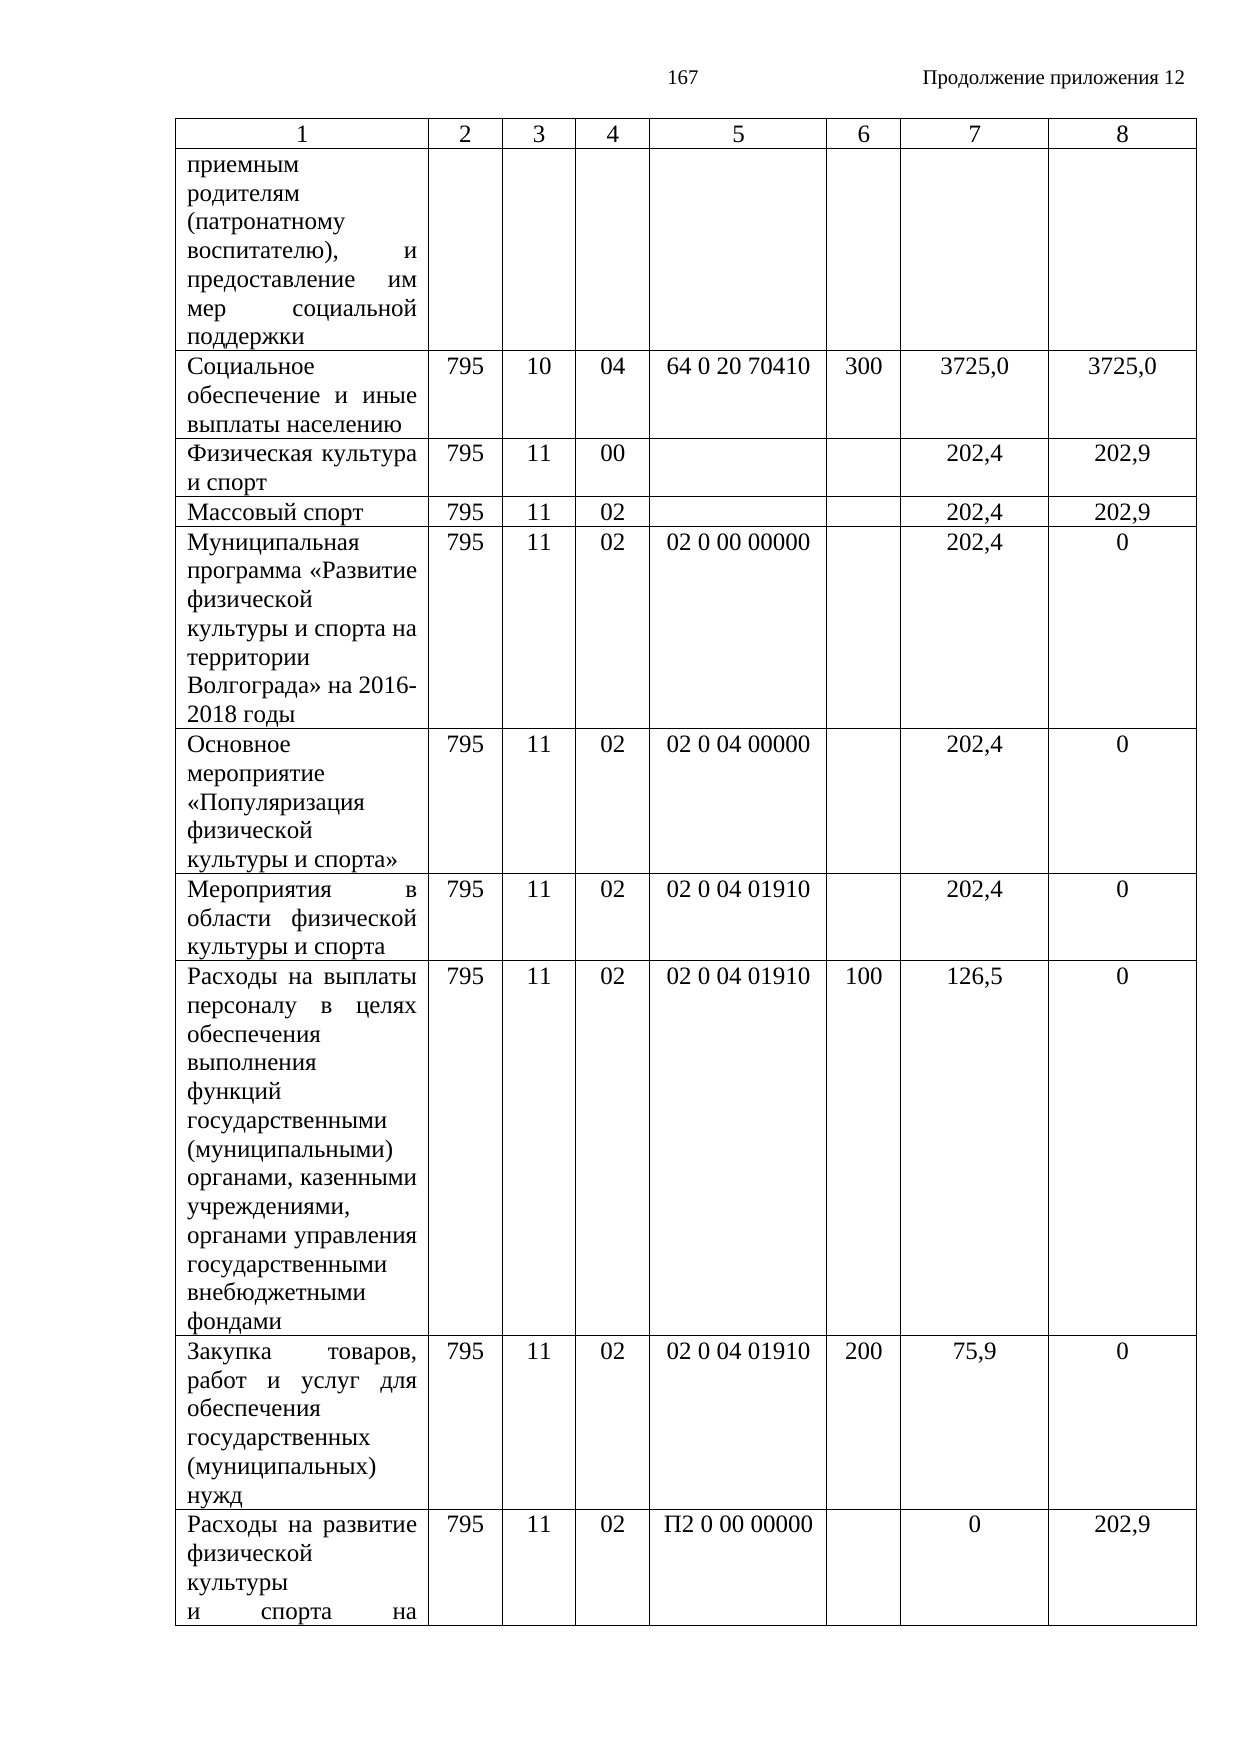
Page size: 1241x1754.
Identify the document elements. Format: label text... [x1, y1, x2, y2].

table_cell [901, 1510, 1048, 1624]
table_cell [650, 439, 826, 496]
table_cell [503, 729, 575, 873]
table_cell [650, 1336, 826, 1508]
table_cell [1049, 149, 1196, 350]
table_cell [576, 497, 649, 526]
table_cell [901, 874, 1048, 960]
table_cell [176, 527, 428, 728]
table_header 6 [827, 119, 900, 148]
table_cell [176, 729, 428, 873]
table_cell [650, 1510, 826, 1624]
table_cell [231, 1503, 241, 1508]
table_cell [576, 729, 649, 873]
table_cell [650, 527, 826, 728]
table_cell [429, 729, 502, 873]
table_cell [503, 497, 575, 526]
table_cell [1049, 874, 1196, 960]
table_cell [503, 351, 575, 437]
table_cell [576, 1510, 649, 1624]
table_header 2 [429, 119, 502, 148]
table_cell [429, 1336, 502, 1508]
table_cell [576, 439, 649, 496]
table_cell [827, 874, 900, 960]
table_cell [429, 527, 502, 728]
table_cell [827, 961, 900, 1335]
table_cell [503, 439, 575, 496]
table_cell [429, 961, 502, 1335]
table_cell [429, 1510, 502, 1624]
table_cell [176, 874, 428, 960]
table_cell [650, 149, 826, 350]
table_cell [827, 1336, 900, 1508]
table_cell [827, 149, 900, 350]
table_header 8 [1049, 119, 1196, 148]
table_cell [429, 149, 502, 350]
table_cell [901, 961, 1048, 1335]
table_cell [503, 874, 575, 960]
table_header 7 [901, 119, 1048, 148]
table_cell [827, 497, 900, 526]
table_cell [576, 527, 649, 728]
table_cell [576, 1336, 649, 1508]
table_header 3 [503, 119, 575, 148]
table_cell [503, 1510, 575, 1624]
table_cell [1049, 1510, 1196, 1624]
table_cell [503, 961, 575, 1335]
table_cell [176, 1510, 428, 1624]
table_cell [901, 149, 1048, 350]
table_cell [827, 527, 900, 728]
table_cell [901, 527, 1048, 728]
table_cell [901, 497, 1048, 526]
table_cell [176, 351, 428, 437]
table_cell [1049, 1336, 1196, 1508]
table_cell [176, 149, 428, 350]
table_header 1 [176, 119, 428, 148]
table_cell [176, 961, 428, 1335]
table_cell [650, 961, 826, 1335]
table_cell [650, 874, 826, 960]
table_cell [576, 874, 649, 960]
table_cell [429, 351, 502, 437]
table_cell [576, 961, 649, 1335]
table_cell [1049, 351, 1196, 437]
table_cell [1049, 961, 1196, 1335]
table_header 5 [650, 119, 826, 148]
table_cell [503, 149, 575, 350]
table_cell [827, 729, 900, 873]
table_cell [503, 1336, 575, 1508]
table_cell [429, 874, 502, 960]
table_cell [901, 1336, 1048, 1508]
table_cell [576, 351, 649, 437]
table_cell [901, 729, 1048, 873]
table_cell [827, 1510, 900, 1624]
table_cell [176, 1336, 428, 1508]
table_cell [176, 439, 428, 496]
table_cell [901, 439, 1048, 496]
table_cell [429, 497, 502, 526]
table_header 4 [576, 119, 649, 148]
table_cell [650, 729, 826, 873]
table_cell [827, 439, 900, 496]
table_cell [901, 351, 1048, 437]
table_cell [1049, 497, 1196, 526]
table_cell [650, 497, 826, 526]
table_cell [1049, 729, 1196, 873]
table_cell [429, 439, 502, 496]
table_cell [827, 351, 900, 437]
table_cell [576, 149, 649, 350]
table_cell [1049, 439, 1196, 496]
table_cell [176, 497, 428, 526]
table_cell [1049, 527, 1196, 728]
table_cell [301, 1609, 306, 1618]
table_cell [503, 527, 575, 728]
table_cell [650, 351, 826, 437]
